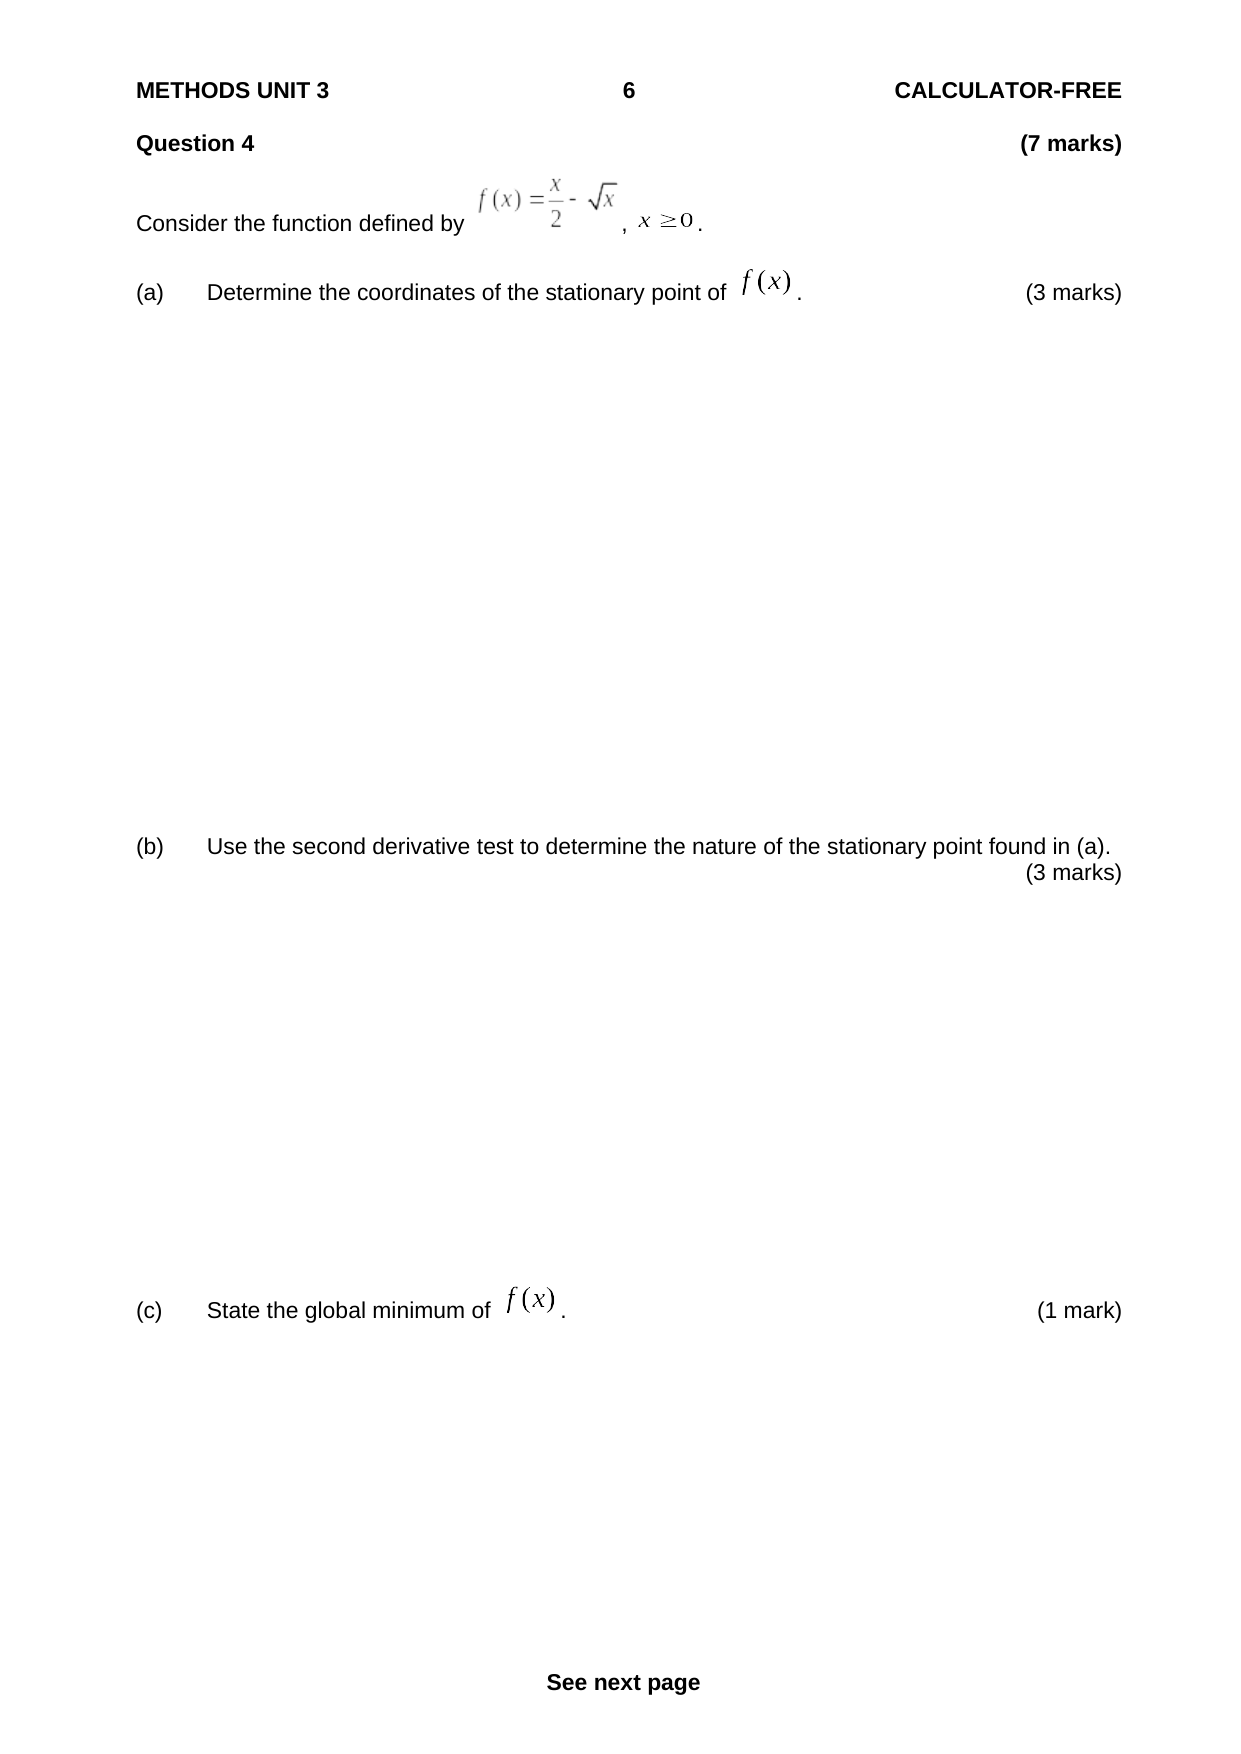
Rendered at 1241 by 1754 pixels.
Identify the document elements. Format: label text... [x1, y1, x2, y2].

text (c) State the global minimum of . (1 mark) [136, 1281, 1122, 1323]
text (a) Determine the coordinates of the stationary point of . (3 marks) [136, 263, 1122, 306]
text (b) Use the second derivative test to determine the nature of the stationary point found in (a). (3 marks) [136, 833, 1122, 885]
text Consider the function defined by , . [136, 169, 1122, 237]
text Question 4 (7 marks) [136, 130, 1122, 156]
